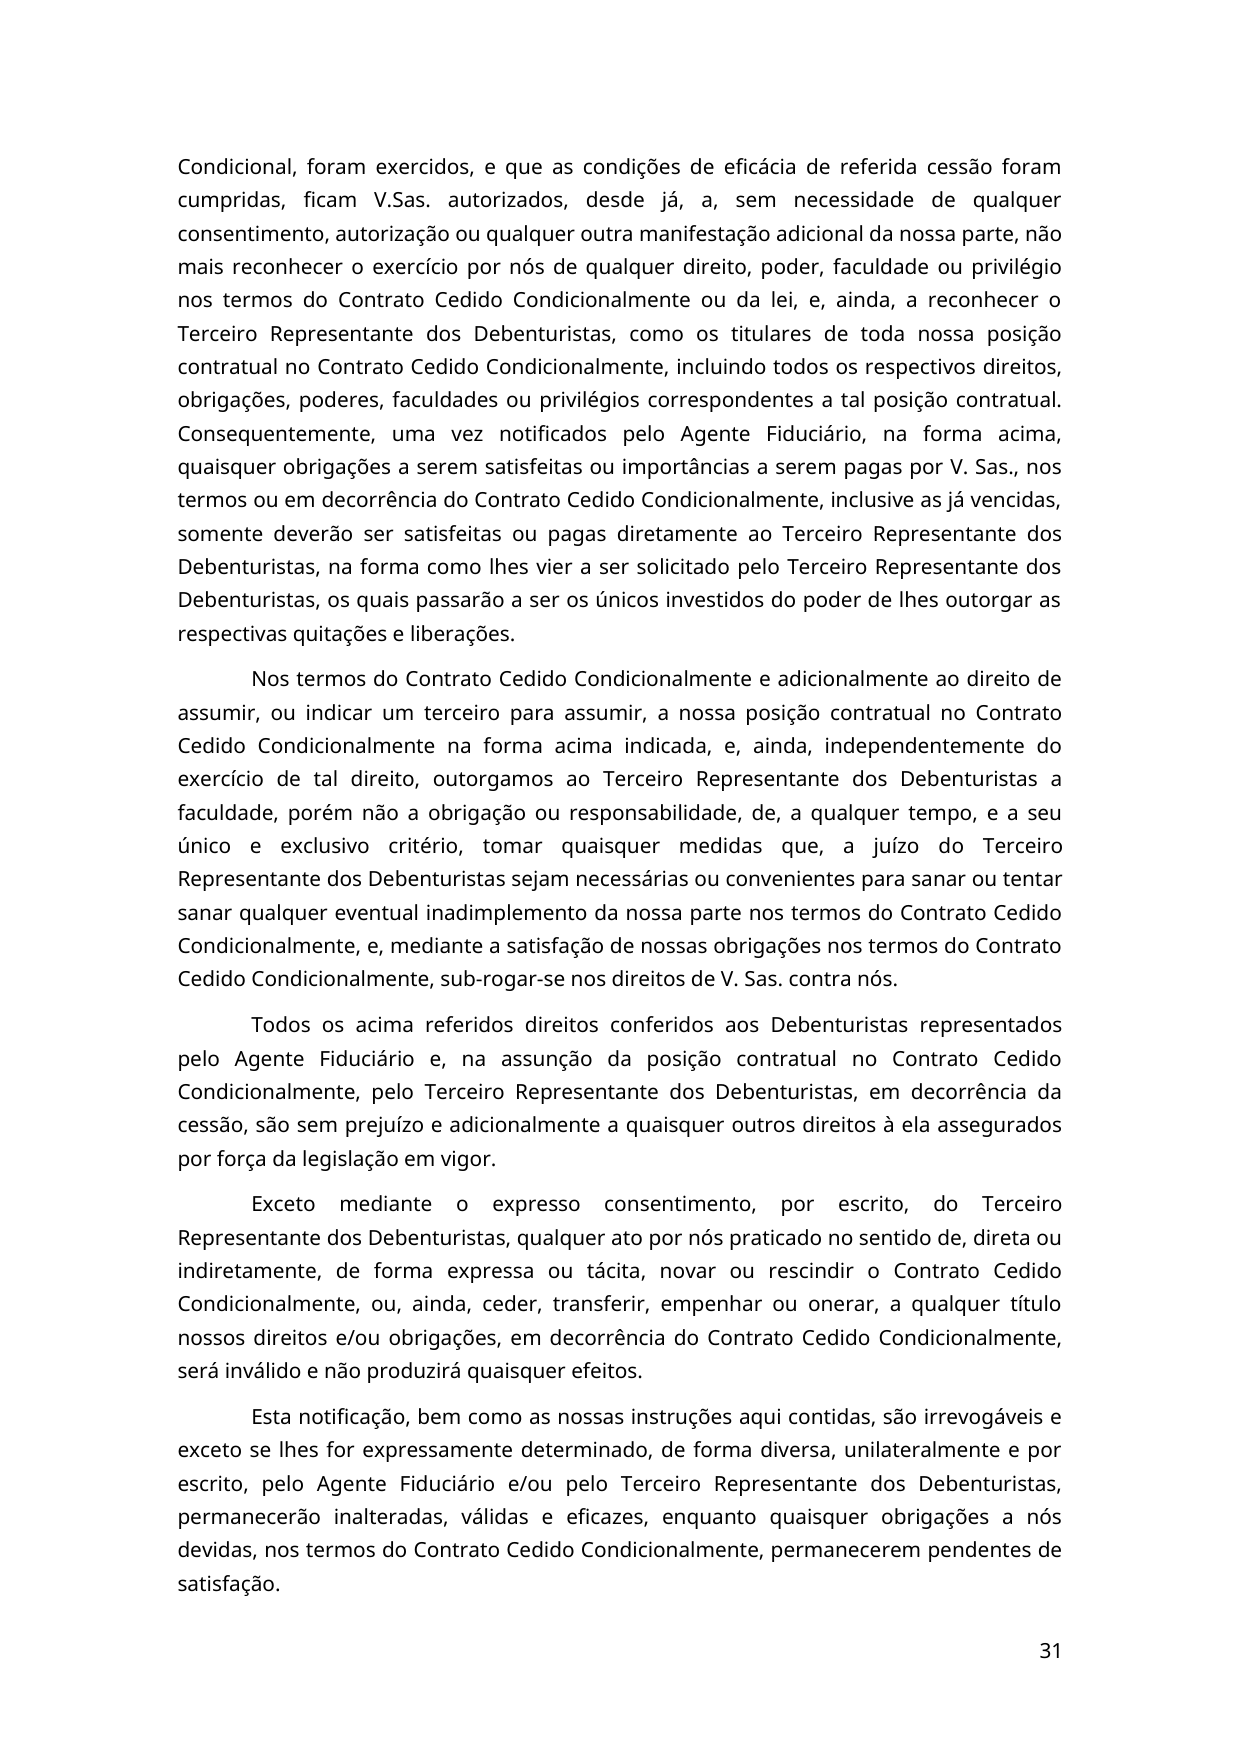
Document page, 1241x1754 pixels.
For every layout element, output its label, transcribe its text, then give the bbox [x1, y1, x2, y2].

text Todos os acima referidos direitos conferidos aos Debenturistas representados pelo Agente Fiduciário e, na assunção da posição contratual no Contrato Cedido Condicionalmente, pelo Terceiro Representante dos Debenturistas, em decorrência da cessão, são sem prejuízo e adicionalmente a quaisquer outros direitos à ela assegurados por força da legislação em vigor. [177, 1006, 1063, 1173]
text Exceto mediante o expresso consentimento, por escrito, do Terceiro Representante dos Debenturistas, qualquer ato por nós praticado no sentido de, direta ou indiretamente, de forma expressa ou tácita, novar ou rescindir o Contrato Cedido Condicionalmente, ou, ainda, ceder, transferir, empenhar ou onerar, a qualquer título nossos direitos e/ou obrigações, em decorrência do Contrato Cedido Condicionalmente, será inválido e não produzirá quaisquer efeitos. [177, 1185, 1063, 1385]
text Esta notificação, bem como as nossas instruções aqui contidas, são irrevogáveis e exceto se lhes for expressamente determinado, de forma diversa, unilateralmente e por escrito, pelo Agente Fiduciário e/ou pelo Terceiro Representante dos Debenturistas, permanecerão inalteradas, válidas e eficazes, enquanto quaisquer obrigações a nós devidas, nos termos do Contrato Cedido Condicionalmente, permanecerem pendentes de satisfação. [177, 1398, 1063, 1598]
text Nos termos do Contrato Cedido Condicionalmente e adicionalmente ao direito de assumir, ou indicar um terceiro para assumir, a nossa posição contratual no Contrato Cedido Condicionalmente na forma acima indicada, e, ainda, independentemente do exercício de tal direito, outorgamos ao Terceiro Representante dos Debenturistas a faculdade, porém não a obrigação ou responsabilidade, de, a qualquer tempo, e a seu único e exclusivo critério, tomar quaisquer medidas que, a juízo do Terceiro Representante dos Debenturistas sejam necessárias ou convenientes para sanar ou tentar sanar qualquer eventual inadimplemento da nossa parte nos termos do Contrato Cedido Condicionalmente, e, mediante a satisfação de nossas obrigações nos termos do Contrato Cedido Condicionalmente, sub-rogar-se nos direitos de V. Sas. contra nós. [177, 660, 1063, 993]
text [177, 148, 1063, 648]
